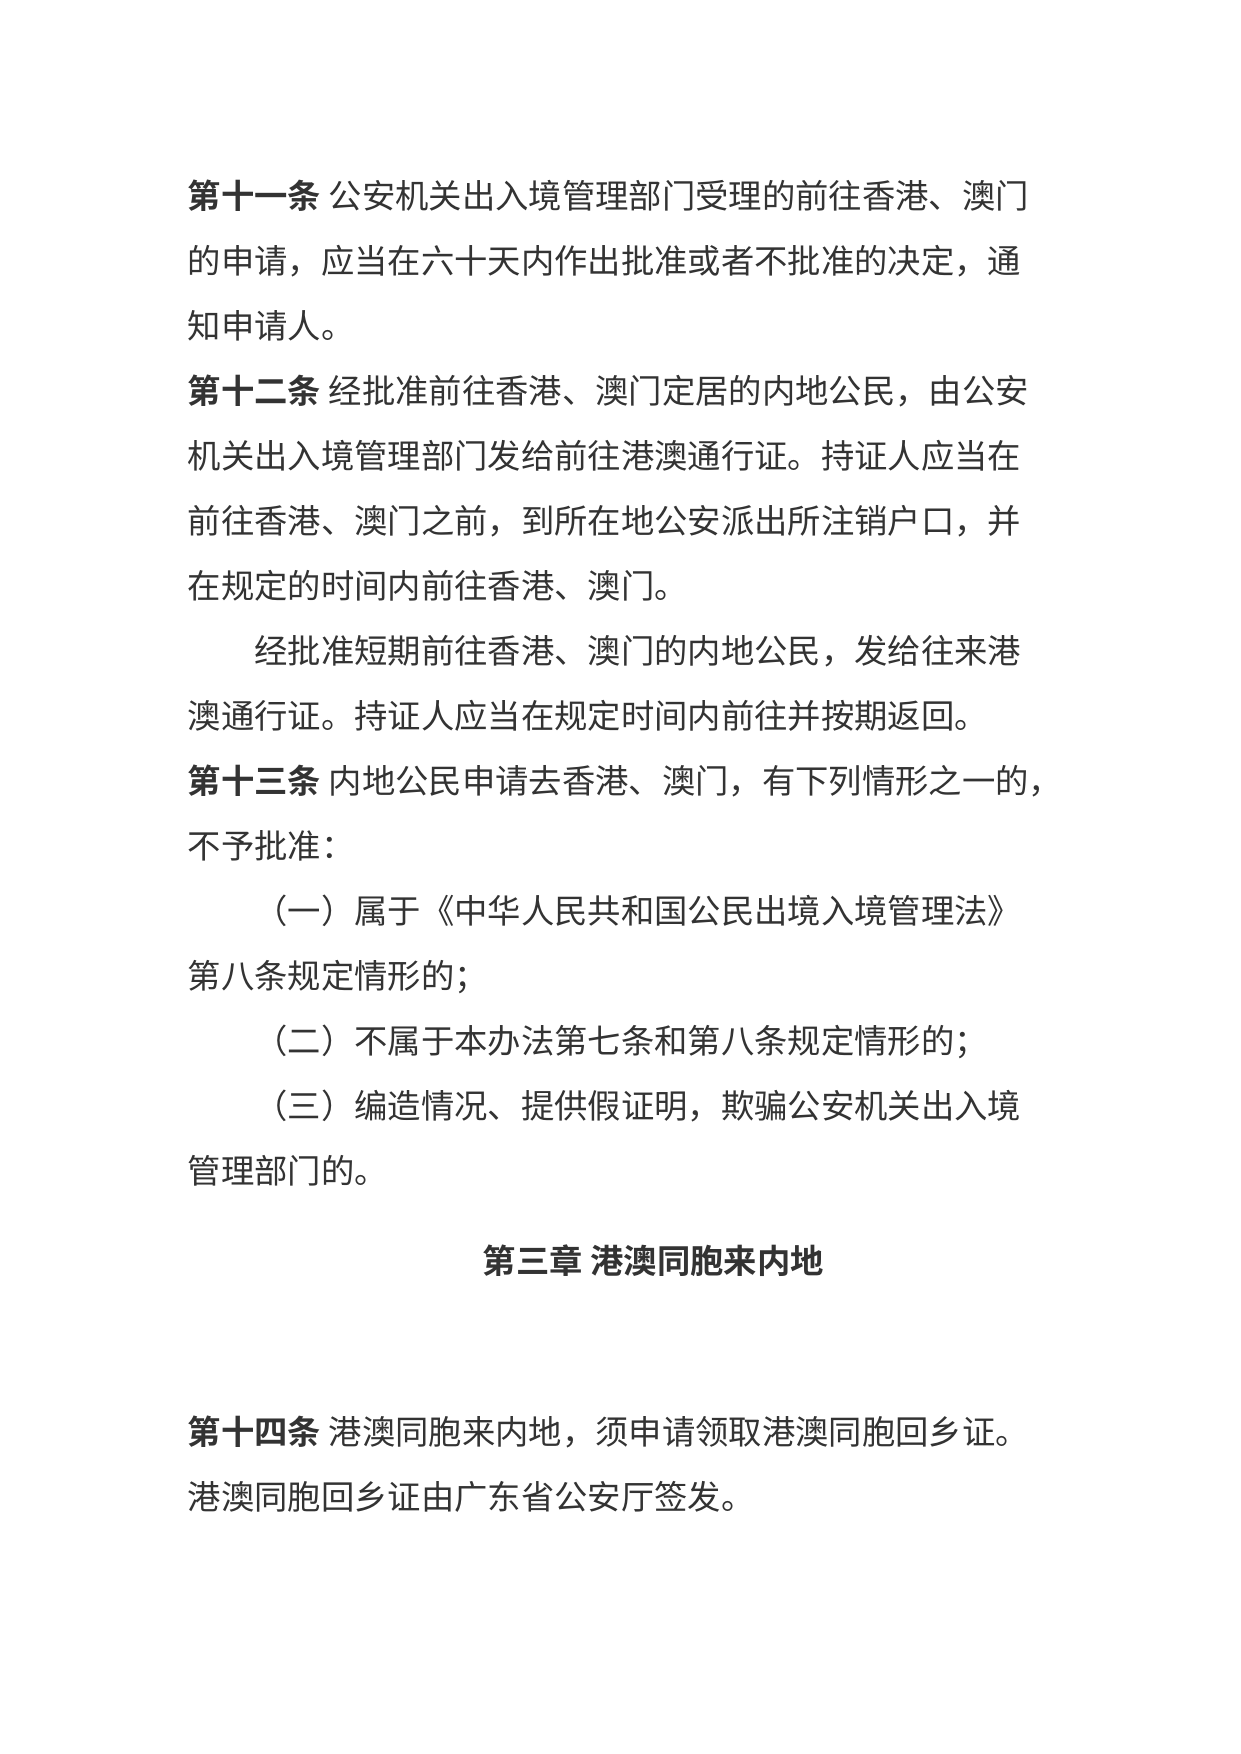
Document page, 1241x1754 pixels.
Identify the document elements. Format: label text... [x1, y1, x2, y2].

text 第三章 港澳同胞来内地 [187, 1227, 1053, 1292]
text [187, 1333, 1053, 1528]
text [187, 162, 1053, 1202]
